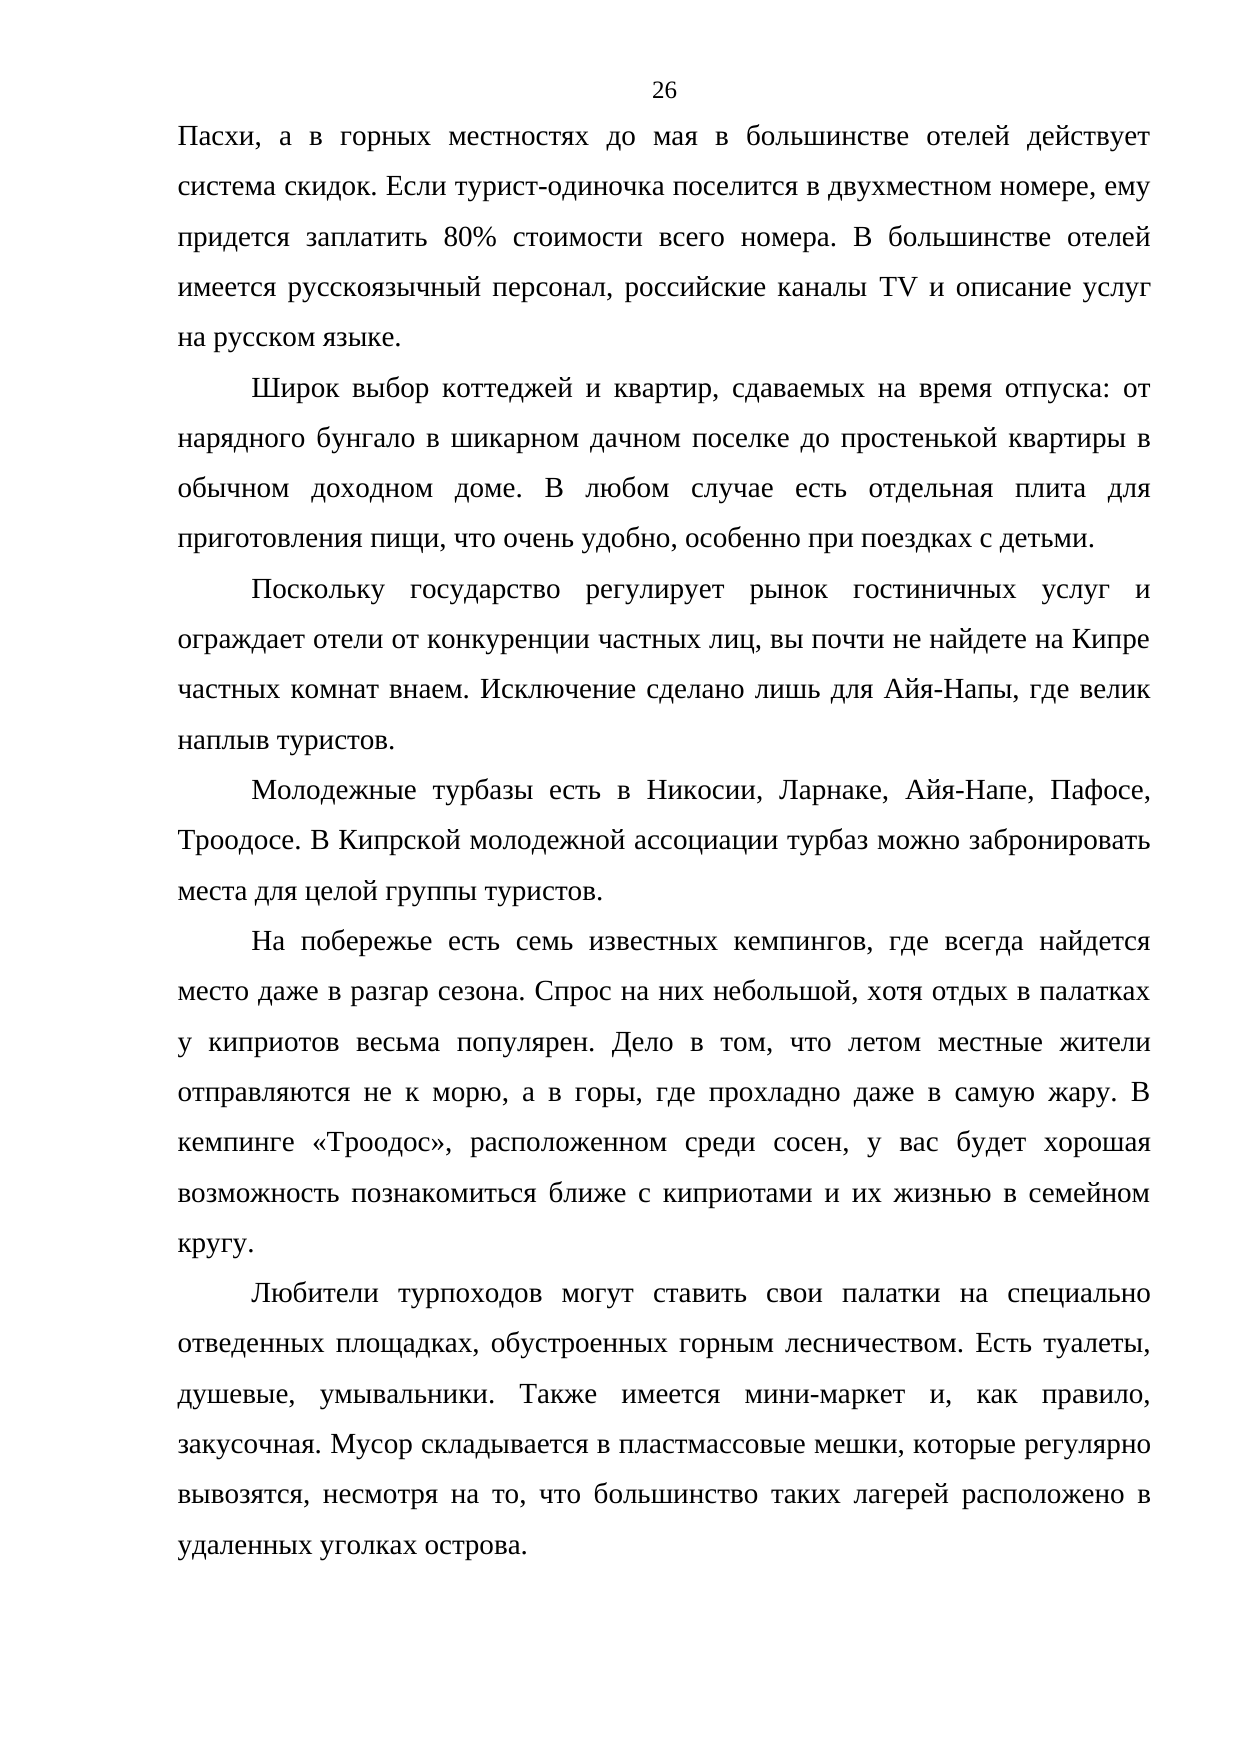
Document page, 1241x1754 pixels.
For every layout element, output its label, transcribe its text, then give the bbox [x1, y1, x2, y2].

text Поскольку государство регулирует рынок гостиничных услуг и ограждает отели от конкуренции частных лиц, вы почти не найдете на Кипре частных комнат внаем. Исключение сделано лишь для Айя-Напы, где велик наплыв туристов. [177, 571, 1152, 755]
text Широк выбор коттеджей и квартир, сдаваемых на время отпуска: от нарядного бунгало в шикарном дачном поселке до простенькой квартиры в обычном доходном доме. В любом случае есть отдельная плита для приготовления пищи, что очень удобно, особенно при поездках с детьми. [177, 370, 1152, 554]
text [177, 118, 1152, 353]
text На побережье есть семь известных кемпингов, где всегда найдется место даже в разгар сезона. Спрос на них небольшой, хотя отдых в палатках у киприотов весьма популярен. Дело в том, что летом местные жители отправляются не к морю, а в горы, где прохладно даже в самую жару. В кемпинге «Троодос», расположенном среди сосен, у вас будет хорошая возможность познакомиться ближе с киприотами и их жизнью в семейном кругу. [177, 923, 1152, 1258]
text Молодежные турбазы есть в Никосии, Ларнаке, Айя-Напе, Пафосе, Троодосе. В Кипрской молодежной ассоциации турбаз можно забронировать места для целой группы туристов. [177, 772, 1152, 906]
text Любители турпоходов могут ставить свои палатки на специально отведенных площадках, обустроенных горным лесничеством. Есть туалеты, душевые, умывальники. Также имеется мини-маркет и, как правило, закусочная. Мусор складывается в пластмассовые мешки, которые регулярно вывозятся, несмотря на то, что большинство таких лагерей расположено в удаленных уголках острова. [177, 1275, 1152, 1560]
